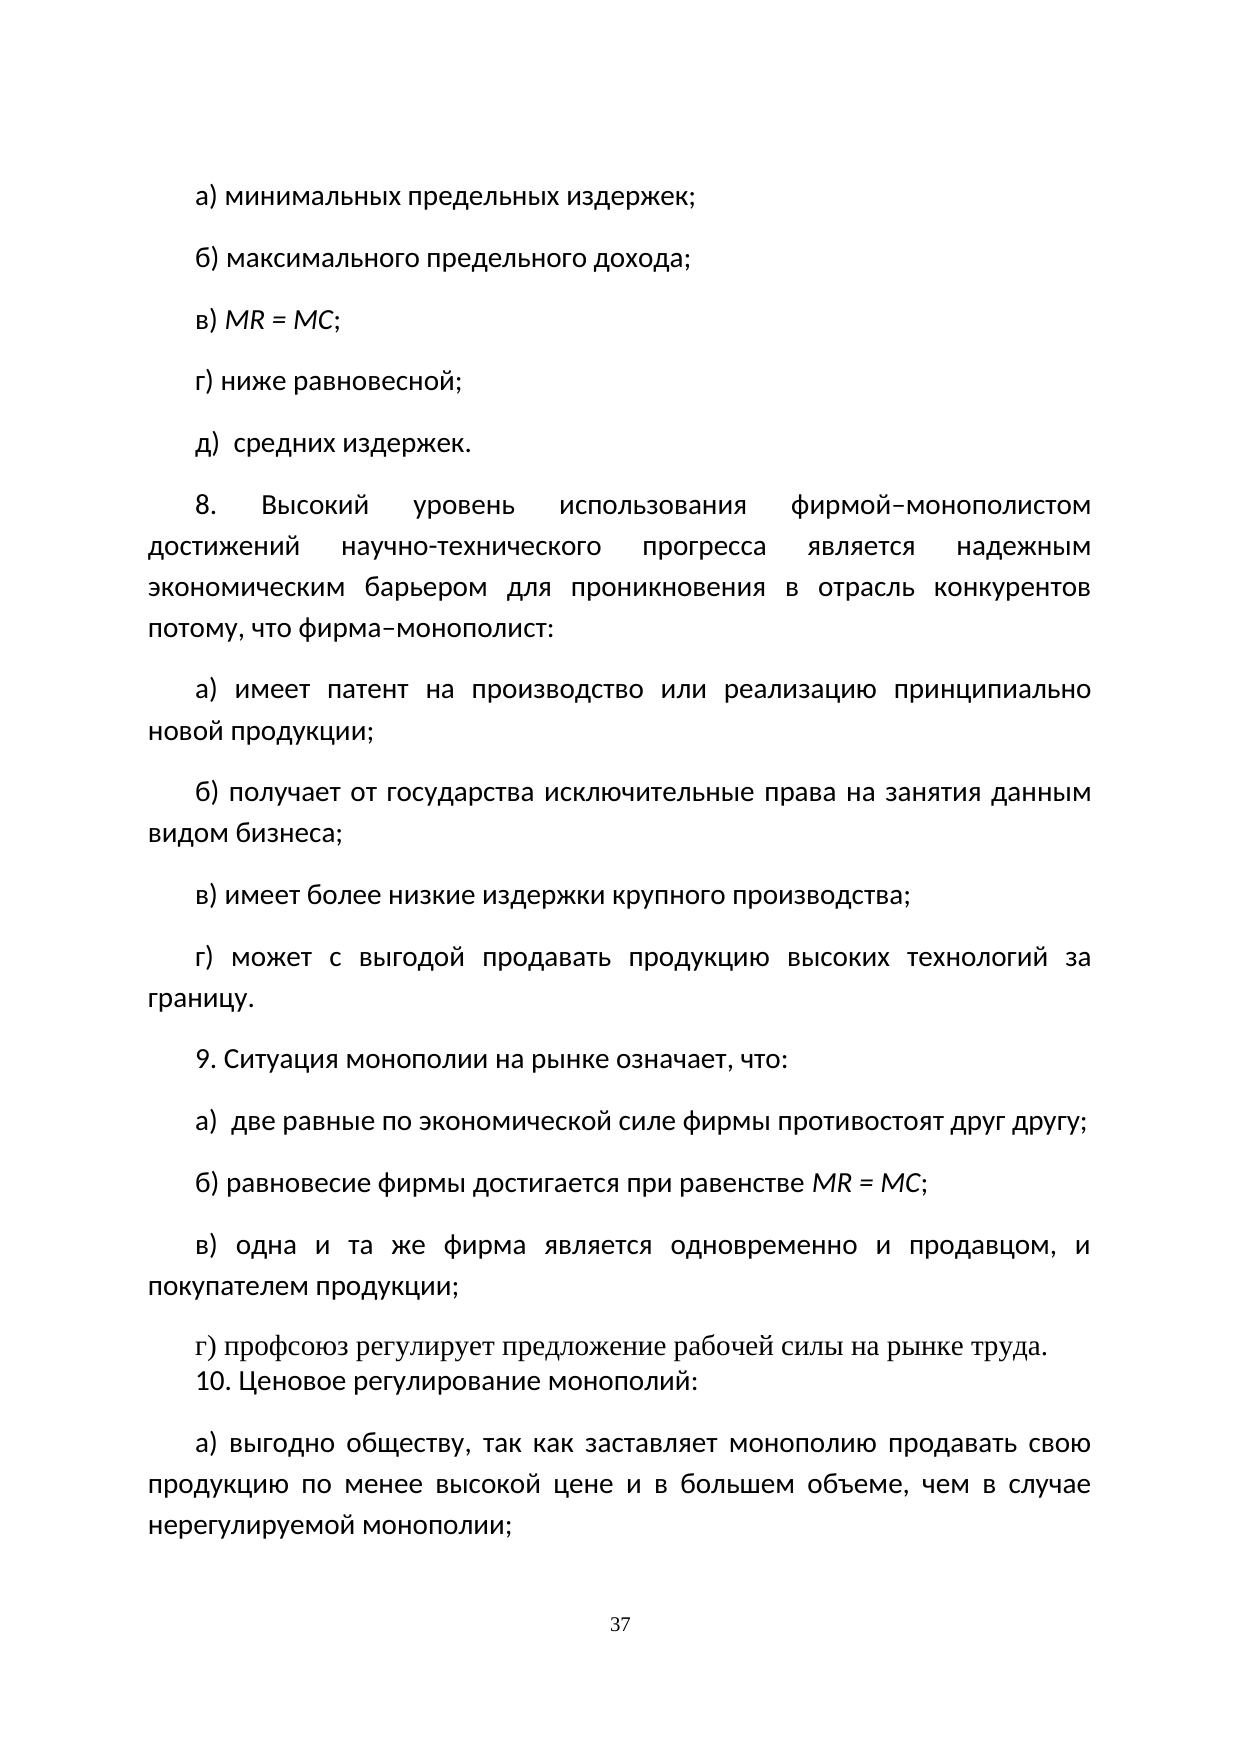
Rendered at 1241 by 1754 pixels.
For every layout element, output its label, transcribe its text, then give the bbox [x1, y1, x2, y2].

text г) профсоюз регулирует предложение рабочей силы на рынке труда. [148, 1328, 1092, 1362]
text б) получает от государства исключительные права на занятия данным видом бизнеса; [148, 773, 1092, 850]
text б) максимального предельного дохода; [148, 239, 1092, 274]
text 8. Высокий уровень использования фирмой–монополистом достижений научно-технического прогресса является надежным экономическим барьером для проникновения в отрасль конкурентов потому, что фирма–монополист: [148, 486, 1092, 644]
text 9. Ситуация монополии на рынке означает, что: [148, 1041, 1092, 1076]
text а) минимальных предельных издержек; [148, 177, 1092, 213]
text б) равновесие фирмы достигается при равенстве MR = MC; [148, 1164, 1092, 1200]
text в) одна и та же фирма является одновременно и продавцом, и покупателем продукции; [148, 1226, 1092, 1302]
text г) может с выгодой продавать продукцию высоких технологий за границу. [148, 938, 1092, 1014]
text 10. Ценовое регулирование монополий: [148, 1362, 1092, 1398]
text а) имеет патент на производство или реализацию принципиально новой продукции; [148, 671, 1092, 747]
text в) MR = MC; [148, 301, 1092, 336]
text д) средних издержек. [148, 424, 1092, 460]
text г) ниже равновесной; [148, 362, 1092, 398]
text в) имеет более низкие издержки крупного производства; [148, 876, 1092, 912]
text а) две равные по экономической силе фирмы противостоят друг другу; [148, 1102, 1092, 1138]
text а) выгодно обществу, так как заставляет монополию продавать свою продукцию по менее высокой цене и в большем объеме, чем в случае нерегулируемой монополии; [148, 1424, 1092, 1541]
